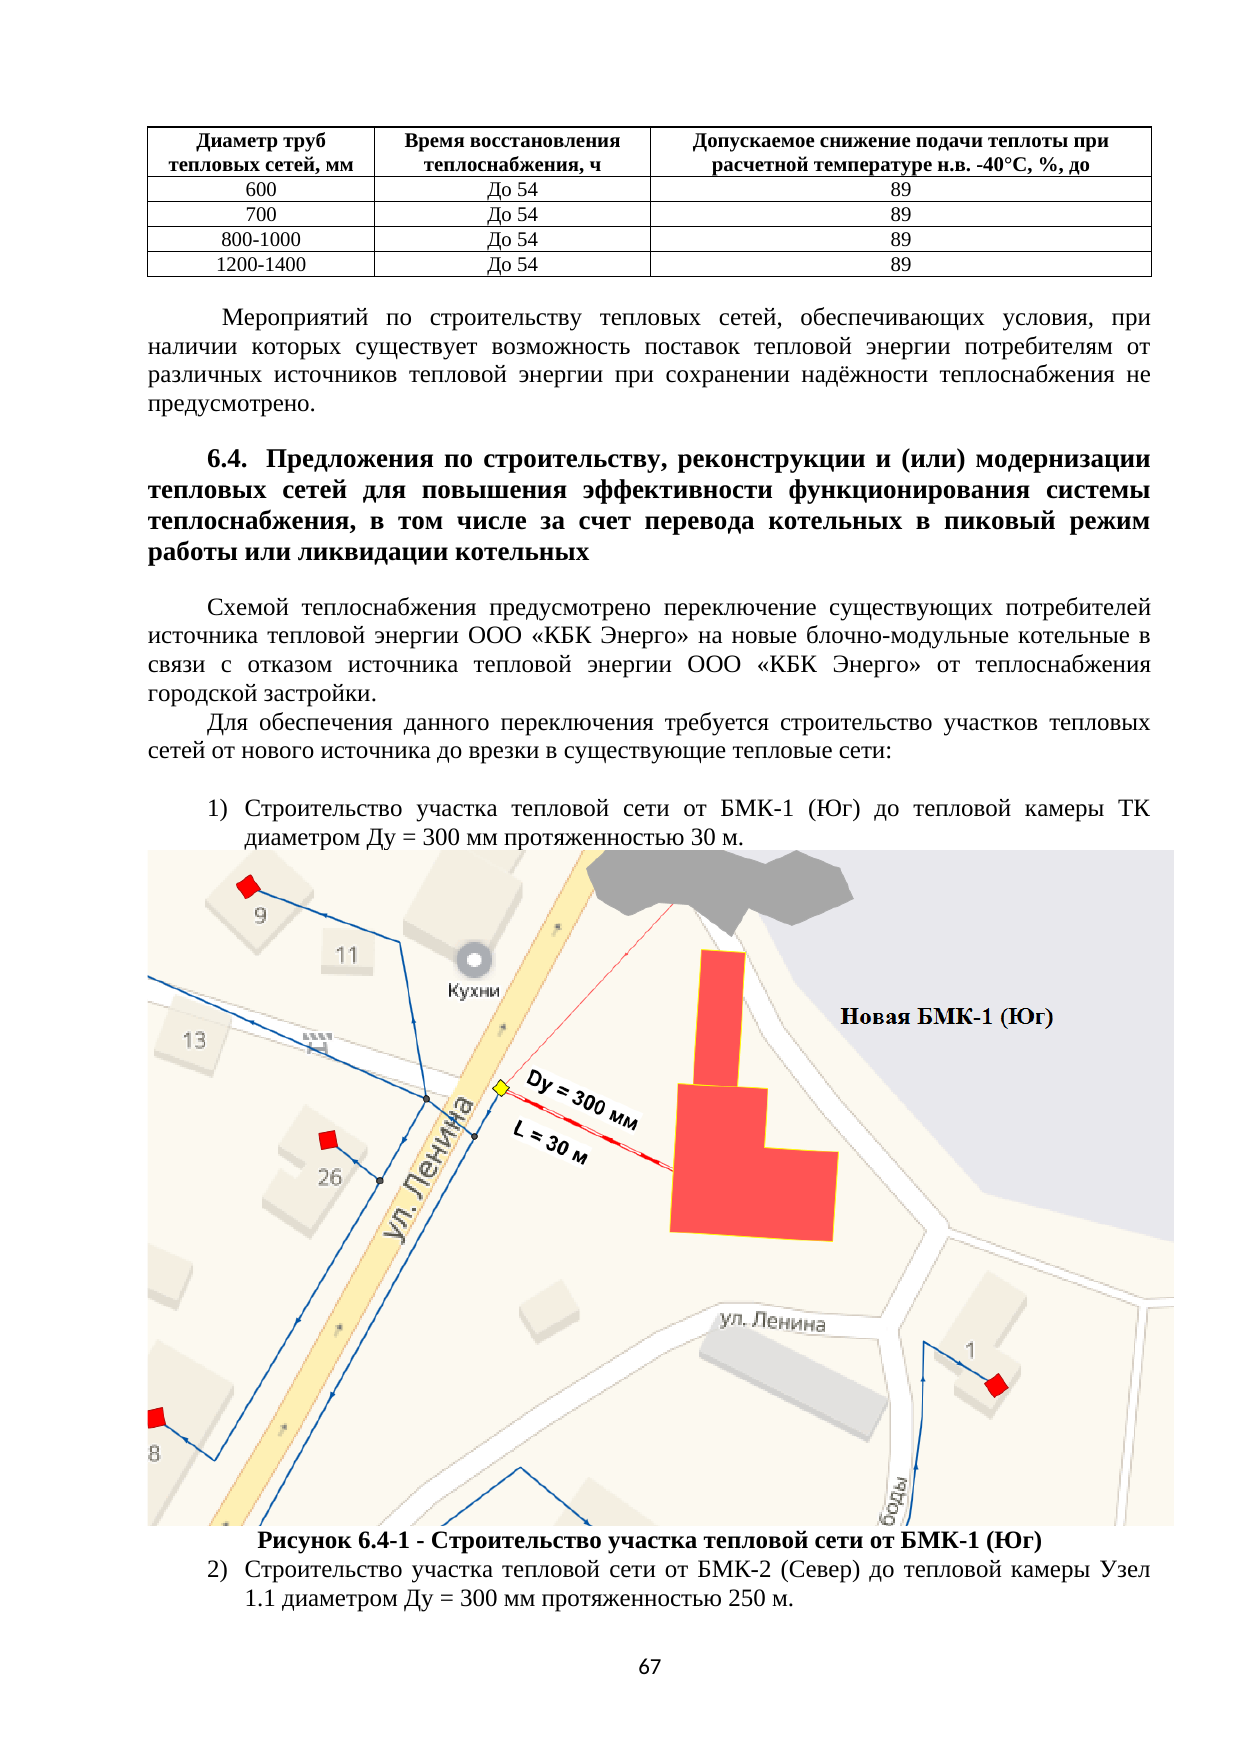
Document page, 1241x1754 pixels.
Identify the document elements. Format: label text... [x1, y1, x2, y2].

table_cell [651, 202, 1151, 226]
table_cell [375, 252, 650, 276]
list Строительство участка тепловой сети от БМК-1 (Юг) до тепловой камеры ТК диаметром Ду = 300 мм протяженностью 30 м. [207, 793, 1152, 850]
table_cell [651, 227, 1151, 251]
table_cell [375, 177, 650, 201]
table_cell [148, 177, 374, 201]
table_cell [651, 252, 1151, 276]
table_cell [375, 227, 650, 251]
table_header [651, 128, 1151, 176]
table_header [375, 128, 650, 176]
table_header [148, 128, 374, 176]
picture [147, 850, 1174, 1526]
list Предложения по строительству, реконструкции и (или) модернизации тепловых сетей для повышения эффективности функционирования системы теплоснабжения, в том числе за счет перевода котельных в пиковый режим работы или ликвидации котельных [148, 442, 1152, 567]
text Мероприятий по строительству тепловых сетей, обеспечивающих условия, при наличии которых существует возможность поставок тепловой энергии потребителям от различных источников тепловой энергии при сохранении надёжности теплоснабжения не предусмотрено. [148, 302, 1152, 417]
text Для обеспечения данного переключения требуется строительство участков тепловых сетей от нового источника до врезки в существующие тепловые сети: [148, 707, 1152, 764]
text Схемой теплоснабжения предусмотрено переключение существующих потребителей источника тепловой энергии ООО «КБК Энерго» на новые блочно-модульные котельные в связи с отказом источника тепловой энергии ООО «КБК Энерго» от теплоснабжения городской застройки. [148, 592, 1152, 707]
text Рисунок 6.4-1 - Строительство участка тепловой сети от БМК-1 (Юг) [148, 1526, 1152, 1554]
list Строительство участка тепловой сети от БМК-2 (Север) до тепловой камеры Узел 1.1 диаметром Ду = 300 мм протяженностью 250 м. [207, 1554, 1152, 1612]
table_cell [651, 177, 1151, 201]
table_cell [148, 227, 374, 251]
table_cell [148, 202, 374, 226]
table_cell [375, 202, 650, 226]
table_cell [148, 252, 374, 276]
